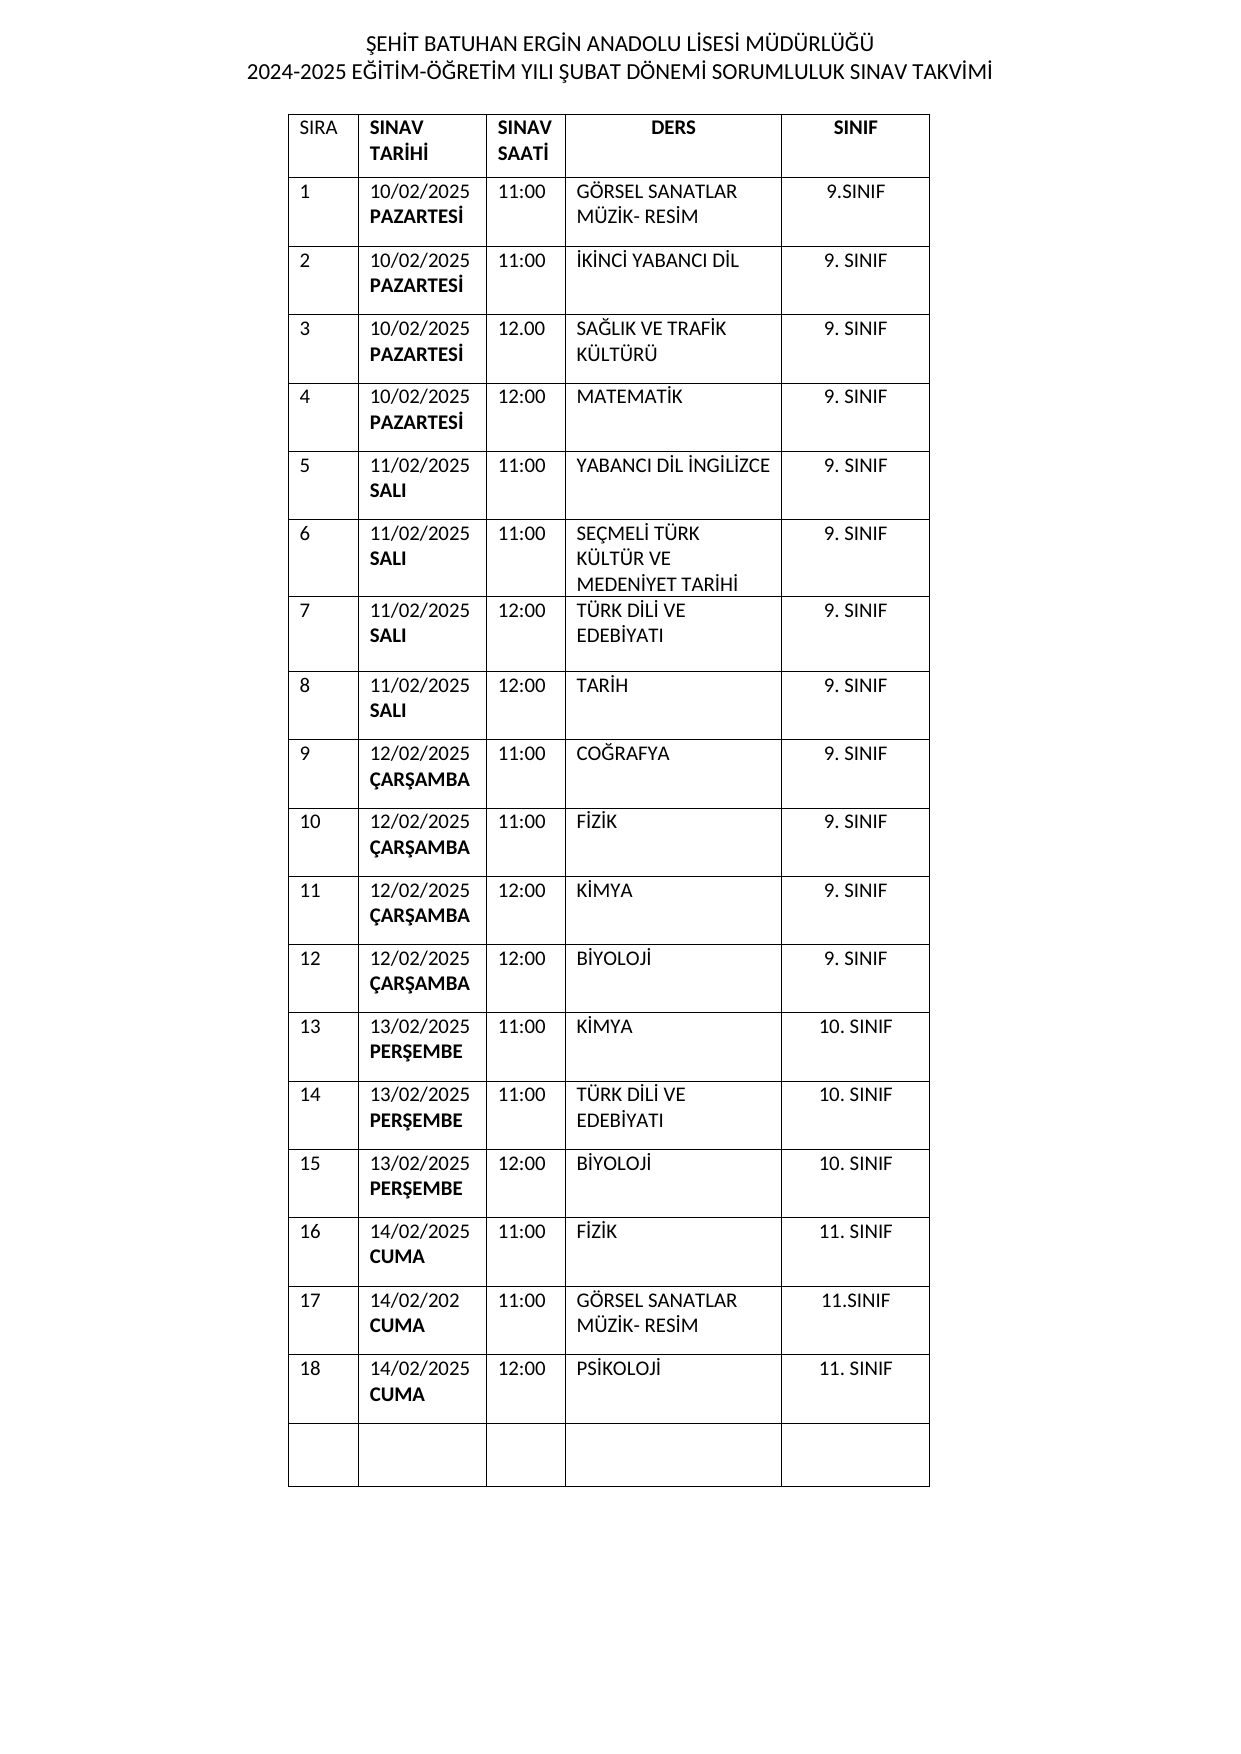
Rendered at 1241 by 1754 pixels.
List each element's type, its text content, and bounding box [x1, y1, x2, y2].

table_cell 13/02/2025 PERŞEMBE [359, 1150, 486, 1217]
table_cell 11. SINIF [782, 1355, 929, 1422]
table_cell 9. SINIF [782, 809, 929, 876]
table_cell 12:00 [487, 384, 565, 451]
table_cell 9. SINIF [782, 597, 929, 671]
table_cell İKİNCİ YABANCI DİL [566, 247, 781, 314]
table_cell [289, 1424, 358, 1486]
table_cell SEÇMELİ TÜRK KÜLTÜR VE MEDENİYET TARİHİ [566, 520, 781, 596]
table_cell 7 [289, 597, 358, 671]
table_cell KİMYA [566, 877, 781, 944]
table_cell 13/02/2025 PERŞEMBE [359, 1013, 486, 1081]
table_cell 12:00 [487, 1355, 565, 1422]
table_cell 10/02/2025 PAZARTESİ [359, 384, 486, 451]
table_cell [566, 1424, 781, 1486]
table_cell 10. SINIF [782, 1150, 929, 1217]
table_cell TÜRK DİLİ VE EDEBİYATI [566, 597, 781, 671]
table_cell 9. SINIF [782, 520, 929, 596]
table_cell 13/02/2025 PERŞEMBE [359, 1082, 486, 1149]
table_cell 9. SINIF [782, 247, 929, 314]
table_cell 5 [289, 452, 358, 519]
table_cell 14/02/2025 CUMA [359, 1355, 486, 1422]
table_cell 10/02/2025 PAZARTESİ [359, 247, 486, 314]
table_cell 12:00 [487, 672, 565, 739]
table_cell 12:00 [487, 1150, 565, 1217]
table_cell 11:00 [487, 1013, 565, 1081]
table_cell 11:00 [487, 809, 565, 876]
table_cell SINIF [782, 452, 929, 519]
table_cell 9. SINIF [782, 740, 929, 808]
table_cell BİYOLOJİ [566, 945, 781, 1012]
table_cell KİMYA [566, 1013, 781, 1081]
table_cell 18 [289, 1355, 358, 1422]
table_header DERS [566, 115, 781, 177]
table_cell 14/02/2025 CUMA [359, 1218, 486, 1286]
table_cell 14 [289, 1082, 358, 1149]
table_cell TÜRK DİLİ VE EDEBİYATI [566, 1082, 781, 1149]
table_cell 12 [289, 945, 358, 1012]
table_cell PSİKOLOJİ [566, 1355, 781, 1422]
table_cell GÖRSEL SANATLAR MÜZİK- RESİM [566, 1287, 781, 1354]
table_cell 11:00 [487, 1218, 565, 1286]
table_cell 12.00 [487, 315, 565, 382]
table_cell 9.SINIF [782, 178, 929, 246]
table_cell FİZİK [566, 1218, 781, 1286]
table_cell 11:00 [487, 452, 565, 519]
table_cell 3 [289, 315, 358, 382]
table_cell 11:00 [487, 520, 565, 596]
table_cell 11/02/2025 SALI [359, 672, 486, 739]
table_cell 12:00 [487, 945, 565, 1012]
table_cell YABANCI DİL İNGİLİZCE [566, 452, 781, 519]
table_cell SAĞLIK VE TRAFİK KÜLTÜRÜ [566, 315, 781, 382]
table_cell 11:00 [487, 1287, 565, 1354]
table_cell 11. SINIF [782, 1218, 929, 1286]
table_cell 12/02/2025 ÇARŞAMBA [359, 740, 486, 808]
table_header SINIF [782, 115, 929, 177]
table_cell MATEMATİK [566, 384, 781, 451]
table_cell FİZİK [566, 809, 781, 876]
table_cell 11:00 [487, 247, 565, 314]
table_cell 1 [289, 178, 358, 246]
table_cell [359, 1424, 486, 1486]
table_cell 11/02/2025 SALI [359, 520, 486, 596]
table_cell 16 [289, 1218, 358, 1286]
table_cell 11:00 [487, 178, 565, 246]
table_cell BİYOLOJİ [566, 1150, 781, 1217]
table_header SIRA [289, 115, 358, 177]
table_cell 10/02/2025 PAZARTESİ [359, 178, 486, 246]
table_cell COĞRAFYA [566, 740, 781, 808]
table_cell 12/02/2025 ÇARŞAMBA [359, 809, 486, 876]
table_cell 12:00 [487, 597, 565, 671]
table_cell 10. SINIF [782, 1082, 929, 1149]
table_cell 11 [289, 877, 358, 944]
table_cell 12/02/2025 ÇARŞAMBA [359, 945, 486, 1012]
table_cell 8 [289, 672, 358, 739]
table_cell [487, 1424, 565, 1486]
table_cell 9. SINIF [782, 877, 929, 944]
table_cell 11.SINIF [782, 1287, 929, 1354]
table_cell TARİH [566, 672, 781, 739]
table_header SINAV TARİHİ [359, 115, 486, 177]
table_cell 9. SINIF [782, 384, 929, 451]
table_cell 2 [289, 247, 358, 314]
table_cell 10 [289, 809, 358, 876]
table_cell 6 [289, 520, 358, 596]
table_cell 11/02/2025 SALI [359, 597, 486, 671]
table_cell 9. SINIF [782, 945, 929, 1012]
table_cell 10/02/2025 PAZARTESİ [359, 315, 486, 382]
table_cell 4 [289, 384, 358, 451]
table_cell 12/02/2025 ÇARŞAMBA [359, 877, 486, 944]
table_cell 17 [289, 1287, 358, 1354]
table_cell 9. SINIF [782, 672, 929, 739]
table_cell 9 [289, 740, 358, 808]
table_cell 10. SINIF [782, 1013, 929, 1081]
table_header SINAV SAATİ [487, 115, 565, 177]
table_cell 11/02/2025 SALI [359, 452, 486, 519]
table_cell 15 [289, 1150, 358, 1217]
table_cell 13 [289, 1013, 358, 1081]
table_cell [782, 1424, 929, 1486]
table_cell 9. SINIF [782, 315, 929, 382]
table_cell 11:00 [487, 740, 565, 808]
table_cell 12:00 [487, 877, 565, 944]
table_cell 14/02/202 CUMA [359, 1287, 486, 1354]
table_cell 11:00 [487, 1082, 565, 1149]
table_cell GÖRSEL SANATLAR MÜZİK- RESİM [566, 178, 781, 246]
